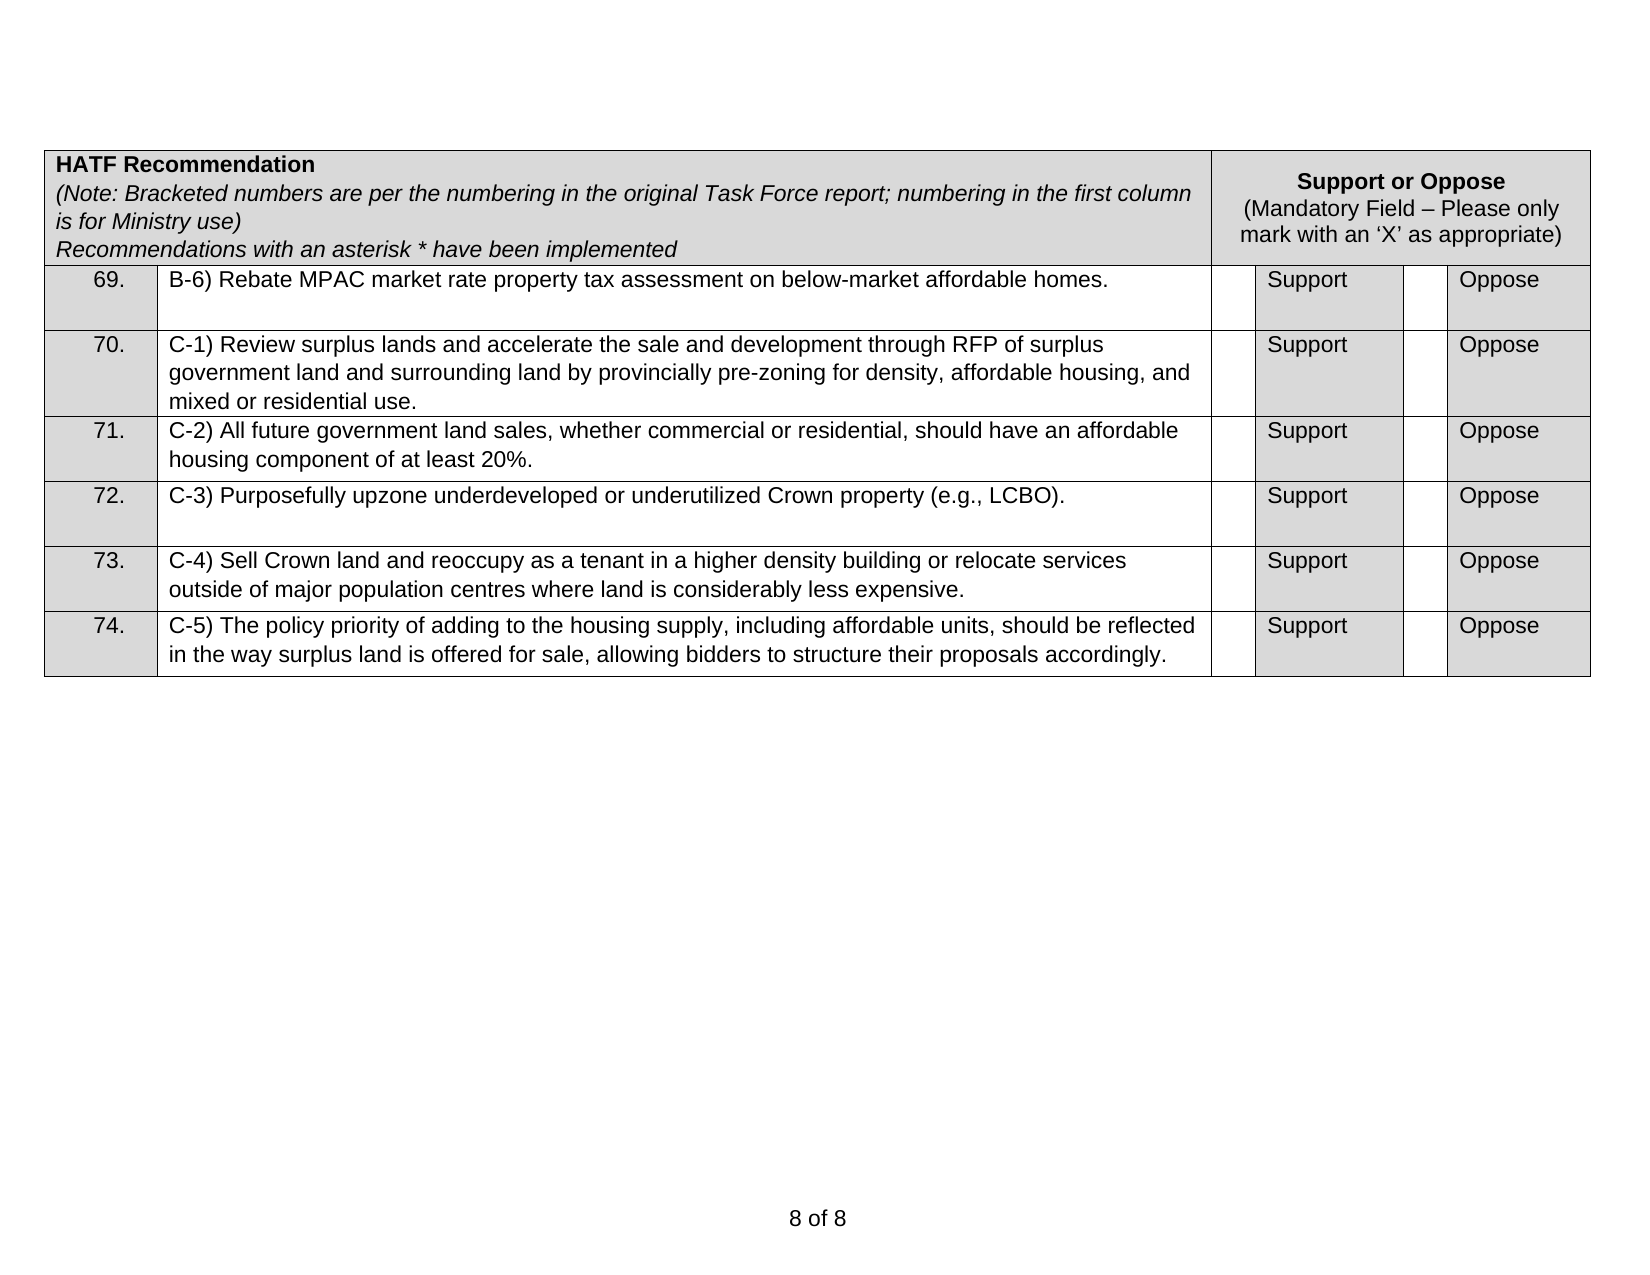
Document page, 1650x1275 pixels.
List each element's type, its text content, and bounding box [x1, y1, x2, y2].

table_cell [45, 612, 157, 676]
table_cell Oppose [1448, 417, 1590, 481]
table_cell Oppose [1448, 482, 1590, 546]
table_cell C-1) Review surplus lands and accelerate the sale and development through RFP of surplus government land and surrounding land by provincially pre-zoning for density, affordable housing, and mixed or residential use. [158, 331, 1211, 416]
table_cell [1404, 482, 1447, 546]
table_cell [1404, 547, 1447, 611]
table_cell [1212, 612, 1255, 676]
table_cell [1404, 331, 1447, 416]
table_cell [1404, 612, 1447, 676]
table_cell Support [1256, 612, 1403, 676]
table_cell [45, 482, 157, 546]
table_cell [1404, 417, 1447, 481]
table_header HATF Recommendation (Note: Bracketed numbers are per the numbering in the original Task Force report; numbering in the first column is for Ministry use) Recommendations with an asterisk * have been implemented [45, 151, 1211, 265]
table_header Support or Oppose (Mandatory Field – Please only mark with an ‘X’ as appropriate) [1212, 151, 1590, 265]
table_cell C-3) Purposefully upzone underdeveloped or underutilized Crown property (e.g., LCBO). [158, 482, 1211, 546]
table_cell [45, 331, 157, 416]
table_cell [1212, 331, 1255, 416]
table_cell C-4) Sell Crown land and reoccupy as a tenant in a higher density building or relocate services outside of major population centres where land is considerably less expensive. [158, 547, 1211, 611]
table_cell Oppose [1448, 331, 1590, 416]
table_cell [1404, 266, 1447, 330]
table_cell [45, 266, 157, 330]
table_cell Support [1256, 547, 1403, 611]
table_cell Support [1256, 331, 1403, 416]
table_cell C-2) All future government land sales, whether commercial or residential, should have an affordable housing component of at least 20%. [158, 417, 1211, 481]
table_cell Support [1256, 266, 1403, 330]
table_cell Oppose [1448, 612, 1590, 676]
table_cell Oppose [1448, 266, 1590, 330]
table_cell [1212, 482, 1255, 546]
table_cell [1212, 547, 1255, 611]
table_cell [1212, 266, 1255, 330]
table_cell [1212, 417, 1255, 481]
table_cell [45, 417, 157, 481]
table_cell C-5) The policy priority of adding to the housing supply, including affordable units, should be reflected in the way surplus land is offered for sale, allowing bidders to structure their proposals accordingly. [158, 612, 1211, 676]
table_cell [45, 547, 157, 611]
table_cell Oppose [1448, 547, 1590, 611]
table_cell Support [1256, 482, 1403, 546]
table_cell B-6) Rebate MPAC market rate property tax assessment on below-market affordable homes. [158, 266, 1211, 330]
table_cell Support [1256, 417, 1403, 481]
